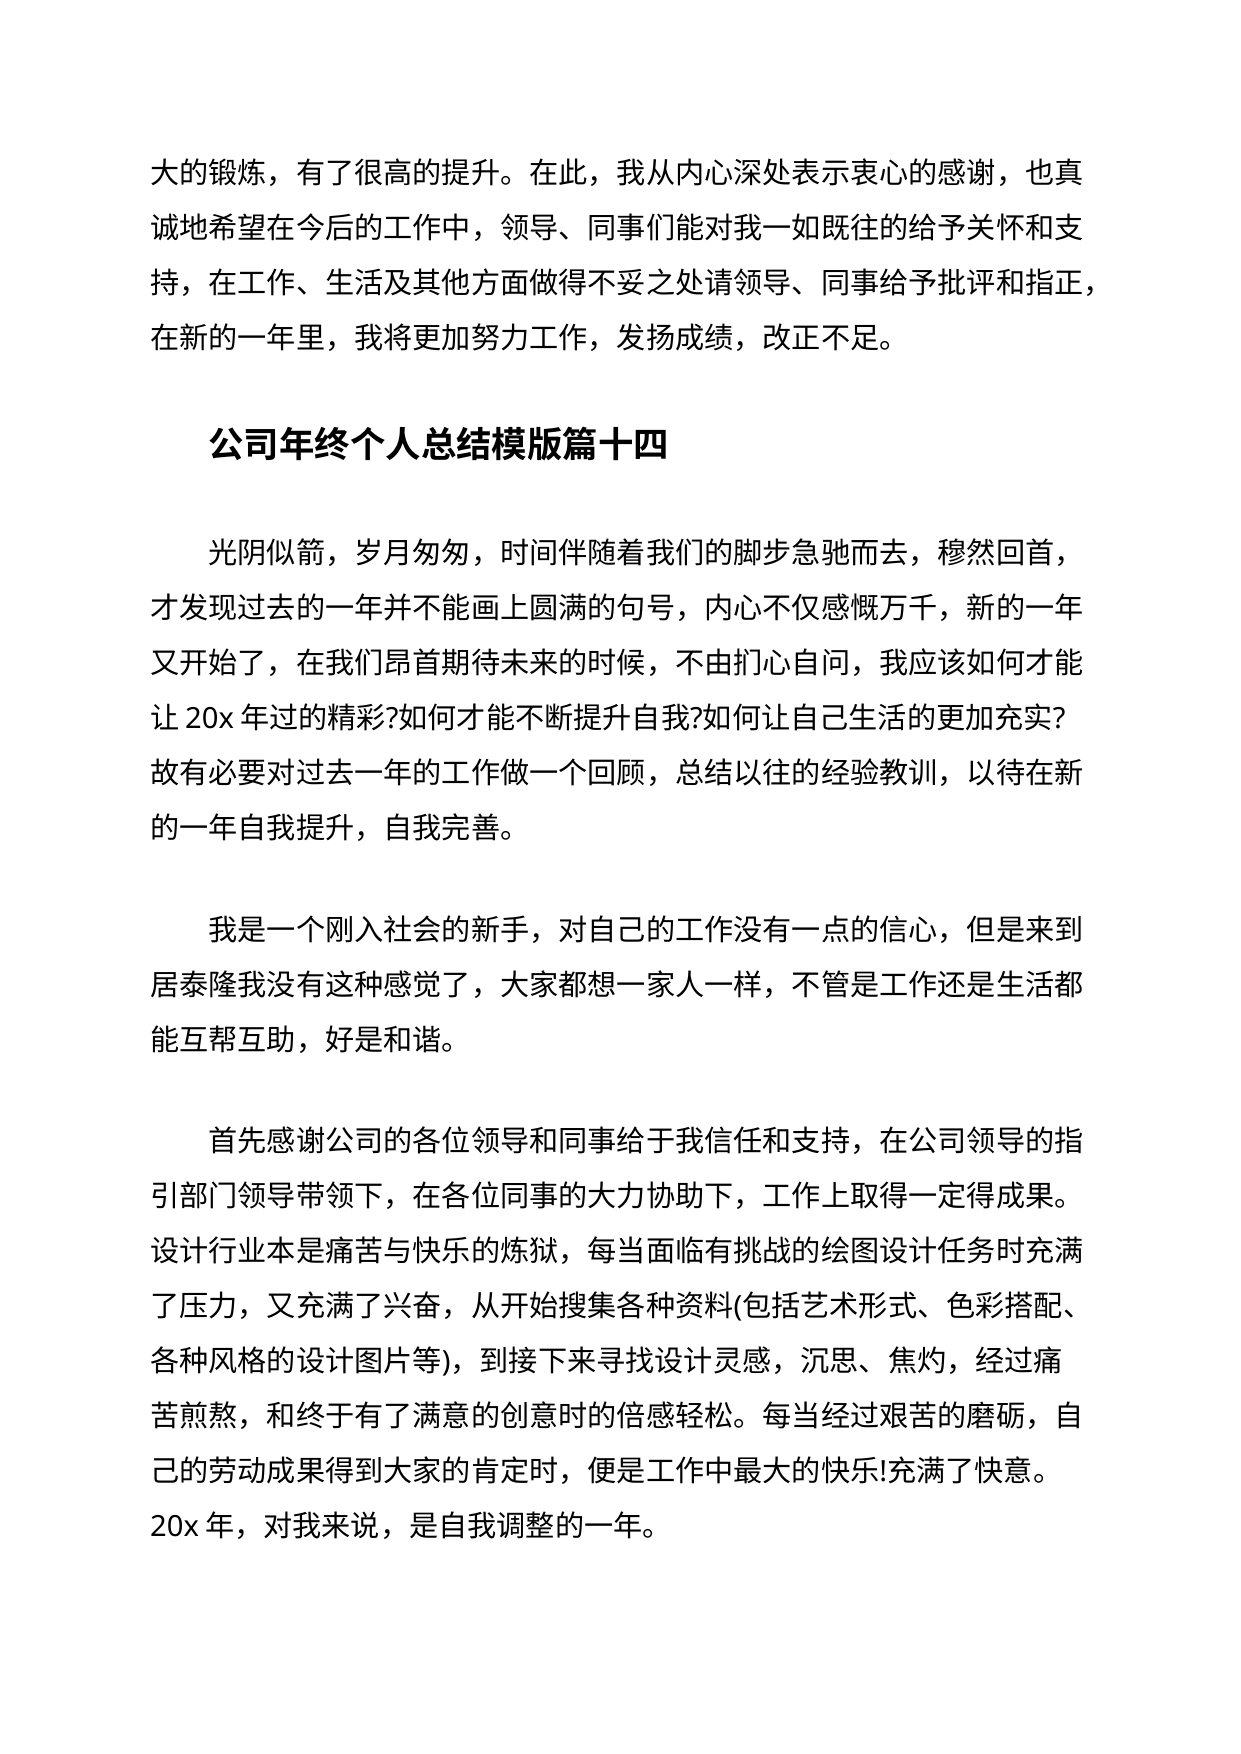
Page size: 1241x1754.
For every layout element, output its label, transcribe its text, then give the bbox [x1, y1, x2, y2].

text 我是一个刚入社会的新手，对自己的工作没有一点的信心，但是来到居泰隆我没有这种感觉了，大家都想一家人一样，不管是工作还是生活都能互帮互助，好是和谐。 [150, 906, 1090, 1058]
text 公司年终个人总结模版篇十四 [150, 416, 1090, 468]
text 光阴似箭，岁月匆匆，时间伴随着我们的脚步急驰而去，穆然回首，才发现过去的一年并不能画上圆满的句号，内心不仅感慨万千，新的一年又开始了，在我们昂首期待未来的时候，不由扪心自问，我应该如何才能让20x年过的精彩?如何才能不断提升自我?如何让自己生活的更加充实?故有必要对过去一年的工作做一个回顾，总结以往的经验教训，以待在新的一年自我提升，自我完善。 [150, 530, 1090, 847]
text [150, 150, 1090, 357]
text 首先感谢公司的各位领导和同事给于我信任和支持，在公司领导的指引部门领导带领下，在各位同事的大力协助下，工作上取得一定得成果。设计行业本是痛苦与快乐的炼狱，每当面临有挑战的绘图设计任务时充满了压力，又充满了兴奋，从开始搜集各种资料(包括艺术形式、色彩搭配、各种风格的设计图片等)，到接下来寻找设计灵感，沉思、焦灼，经过痛苦煎熬，和终于有了满意的创意时的倍感轻松。每当经过艰苦的磨砺，自己的劳动成果得到大家的肯定时，便是工作中最大的快乐!充满了快意。20x年，对我来说，是自我调整的一年。 [150, 1118, 1090, 1545]
